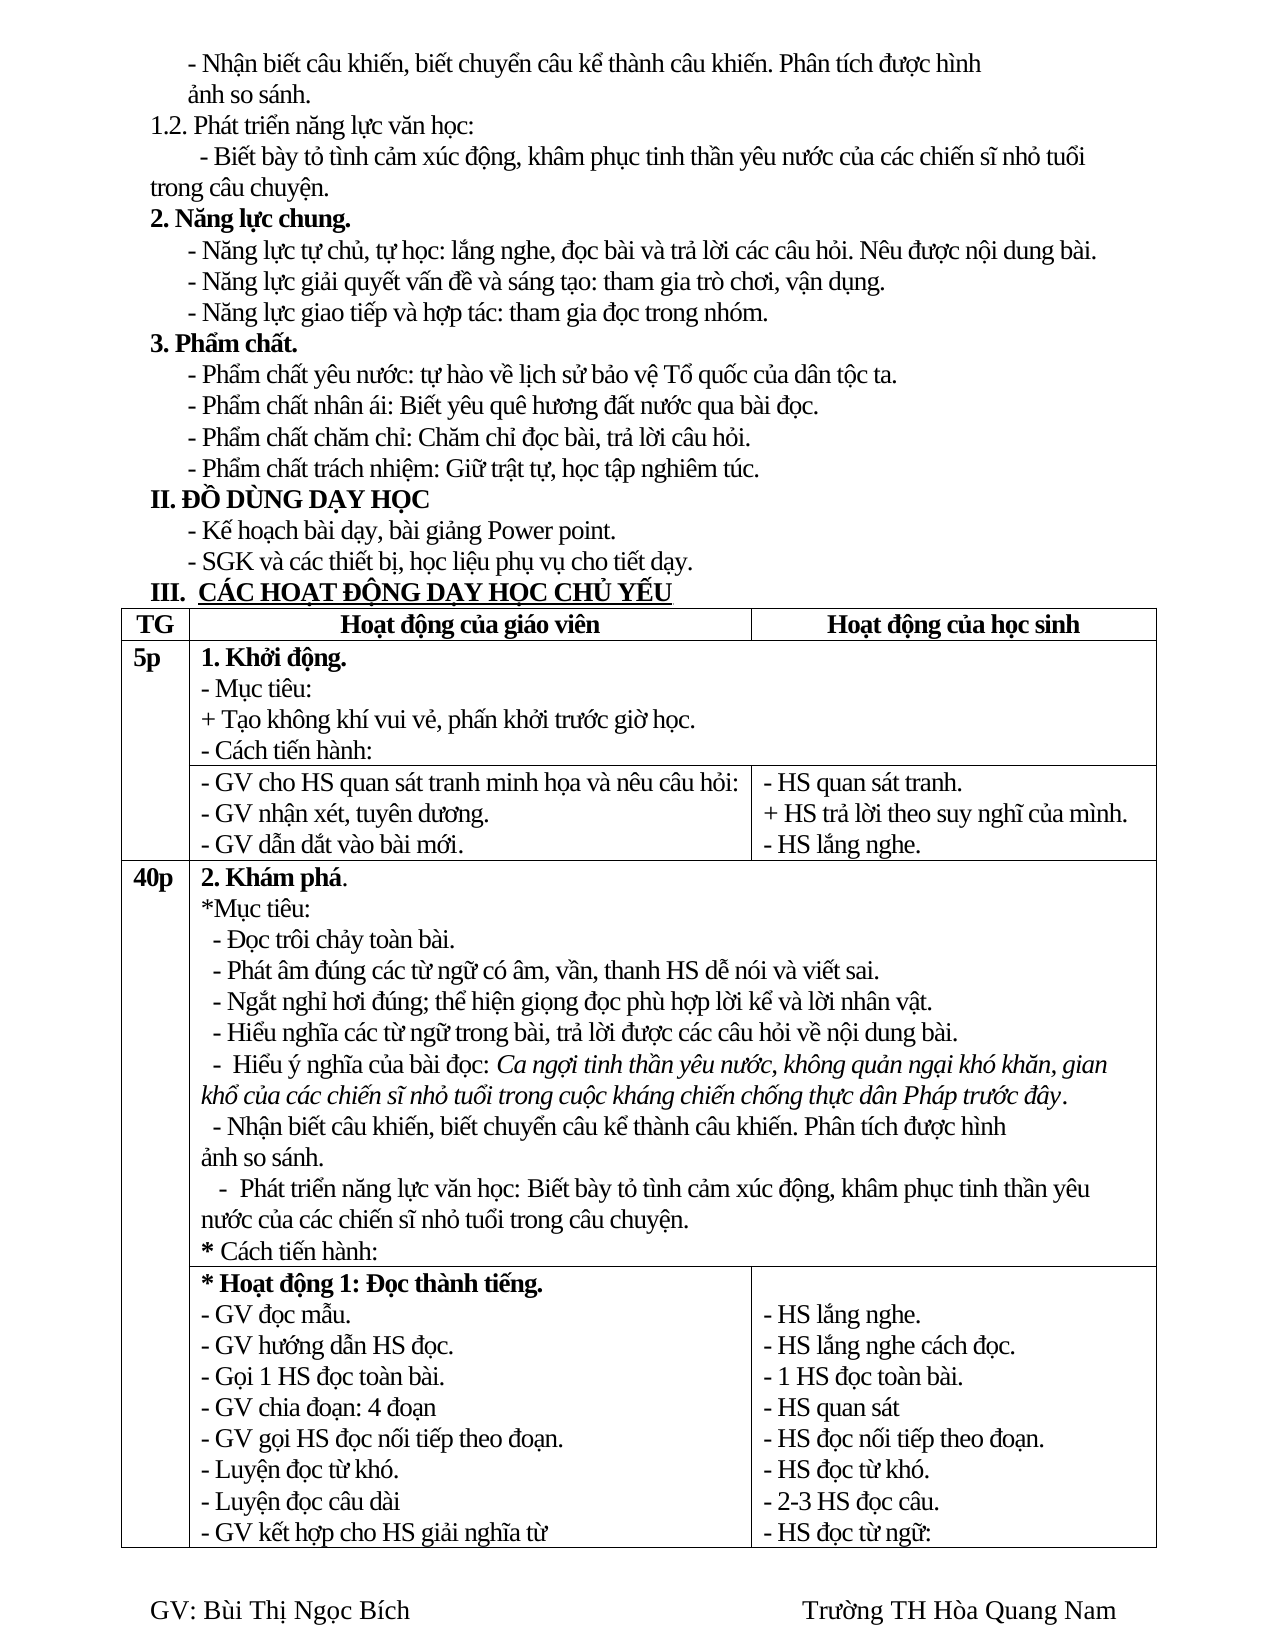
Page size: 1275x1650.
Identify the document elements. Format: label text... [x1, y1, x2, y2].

text III. CÁC HOẠT ĐỘNG DẠY HỌC CHỦ YẾU [150, 576, 1125, 607]
text - Biết bày tỏ tình cảm xúc động, khâm phục tinh thần yêu nước của các chiến sĩ nhỏ tuổi trong câu chuyện. [150, 140, 1125, 203]
text - Phẩm chất nhân ái: Biết yêu quê hương đất nước qua bài đọc. [150, 389, 1125, 421]
text - Phẩm chất trách nhiệm: Giữ trật tự, học tập nghiêm túc. [150, 452, 1125, 483]
text 2. Năng lực chung. [150, 203, 1125, 234]
text - Năng lực giao tiếp và hợp tác: tham gia đọc trong nhóm. [150, 296, 1125, 327]
table_header TG [122, 609, 189, 640]
table_cell 5p [122, 641, 189, 860]
text II. ĐỒ DÙNG DẠY HỌC [150, 483, 1125, 514]
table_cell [752, 1267, 1156, 1547]
table_cell 1. Khởi động. - Mục tiêu: + Tạo không khí vui vẻ, phấn khởi trước giờ học. - Cách tiến hành: [190, 641, 1156, 765]
text 3. Phẩm chất. [150, 327, 1125, 358]
table_header Hoạt động của học sinh [752, 609, 1156, 640]
table_cell - GV cho HS quan sát tranh minh họa và nêu câu hỏi: - GV nhận xét, tuyên dương. - GV dẫn dắt vào bài mới. [190, 766, 751, 860]
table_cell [190, 1267, 751, 1547]
text - Kế hoạch bài dạy, bài giảng Power point. [150, 514, 1125, 545]
text - Phẩm chất yêu nước: tự hào về lịch sử bảo vệ Tổ quốc của dân tộc ta. [150, 358, 1125, 389]
text - Phẩm chất chăm chỉ: Chăm chỉ đọc bài, trả lời câu hỏi. [150, 421, 1125, 452]
table_cell 2. Khám phá. *Mục tiêu: - Đọc trôi chảy toàn bài. - Phát âm đúng các từ ngữ có âm, vần, thanh HS dễ nói và viết sai. - Ngắt nghỉ hơi đúng; thể hiện giọng đọc phù hợp lời kể và lời nhân vật. - Hiểu nghĩa các từ ngữ trong bài, trả lời được các câu hỏi về nội dung bài. - Hiểu ý nghĩa của bài đọc: Ca ngợi tinh thần yêu nước, không quản ngại khó khăn, gian khổ của các chiến sĩ nhỏ tuổi trong cuộc kháng chiến chống thực dân Pháp trước đây. - Nhận biết câu khiến, biết chuyển câu kể thành câu khiến. Phân tích được hình ảnh so sánh. - Phát triển năng lực văn học: Biết bày tỏ tình cảm xúc động, khâm phục tinh thần yêu nước của các chiến sĩ nhỏ tuổi trong câu chuyện. * Cách tiến hành: [190, 861, 1156, 1266]
table_cell 40p [122, 861, 189, 1547]
text - Năng lực tự chủ, tự học: lắng nghe, đọc bài và trả lời các câu hỏi. Nêu được nội dung bài. [150, 234, 1125, 265]
text - SGK và các thiết bị, học liệu phụ vụ cho tiết dạy. [150, 545, 1125, 576]
table_cell - HS quan sát tranh. + HS trả lời theo suy nghĩ của mình. - HS lắng nghe. [752, 766, 1156, 860]
text - Năng lực giải quyết vấn đề và sáng tạo: tham gia trò chơi, vận dụng. [150, 265, 1125, 296]
text 1.2. Phát triển năng lực văn học: [150, 109, 1125, 140]
table_header Hoạt động của giáo viên [190, 609, 751, 640]
text ảnh so sánh. [150, 78, 1125, 109]
text - Nhận biết câu khiến, biết chuyển câu kể thành câu khiến. Phân tích được hình [150, 47, 1125, 78]
